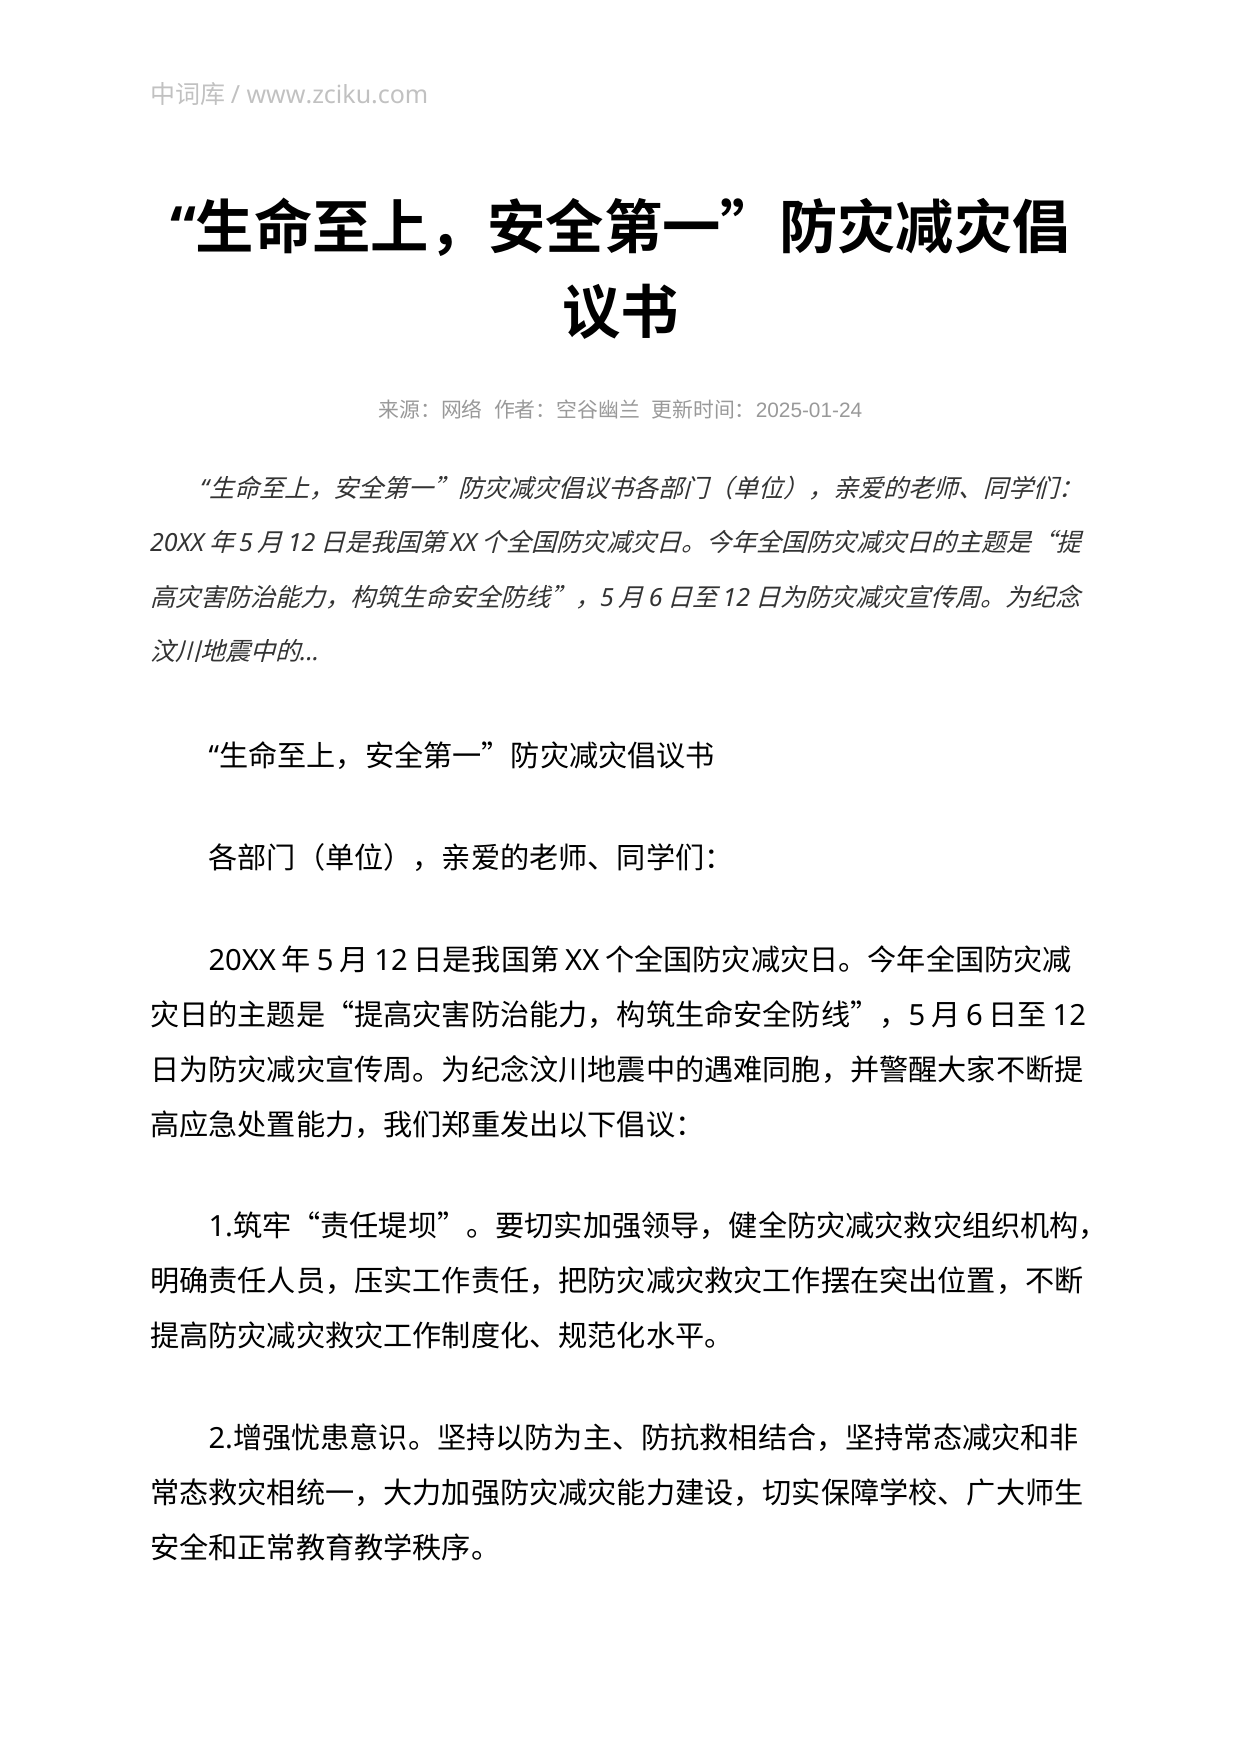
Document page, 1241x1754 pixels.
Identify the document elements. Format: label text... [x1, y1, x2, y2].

text “生命至上，安全第一”防灾减灾倡议书 [150, 733, 1090, 775]
text 来源：网络 作者：空谷幽兰 更新时间：2025-01-24 [150, 397, 1090, 421]
text 各部门（单位），亲爱的老师、同学们： [150, 834, 1090, 877]
text “生命至上，安全第一”防灾减灾倡议书各部门（单位），亲爱的老师、同学们：20XX年5月12日是我国第XX个全国防灾减灾日。今年全国防灾减灾日的主题是“提高灾害防治能力，构筑生命安全防线”，5月6日至12日为防灾减灾宣传周。为纪念汶川地震中的... [150, 468, 1090, 668]
text 2.增强忧患意识。坚持以防为主、防抗救相结合，坚持常态减灾和非常态救灾相统一，大力加强防灾减灾能力建设，切实保障学校、广大师生安全和正常教育教学秩序。 [150, 1415, 1090, 1567]
text 20XX年5月12日是我国第XX个全国防灾减灾日。今年全国防灾减灾日的主题是“提高灾害防治能力，构筑生命安全防线”，5月6日至12日为防灾减灾宣传周。为纪念汶川地震中的遇难同胞，并警醒大家不断提高应急处置能力，我们郑重发出以下倡议： [150, 936, 1090, 1143]
text 1.筑牢“责任堤坝”。要切实加强领导，健全防灾减灾救灾组织机构，明确责任人员，压实工作责任，把防灾减灾救灾工作摆在突出位置，不断提高防灾减灾救灾工作制度化、规范化水平。 [150, 1203, 1090, 1355]
subtitle “生命至上，安全第一”防灾减灾倡议书 [150, 181, 1090, 351]
